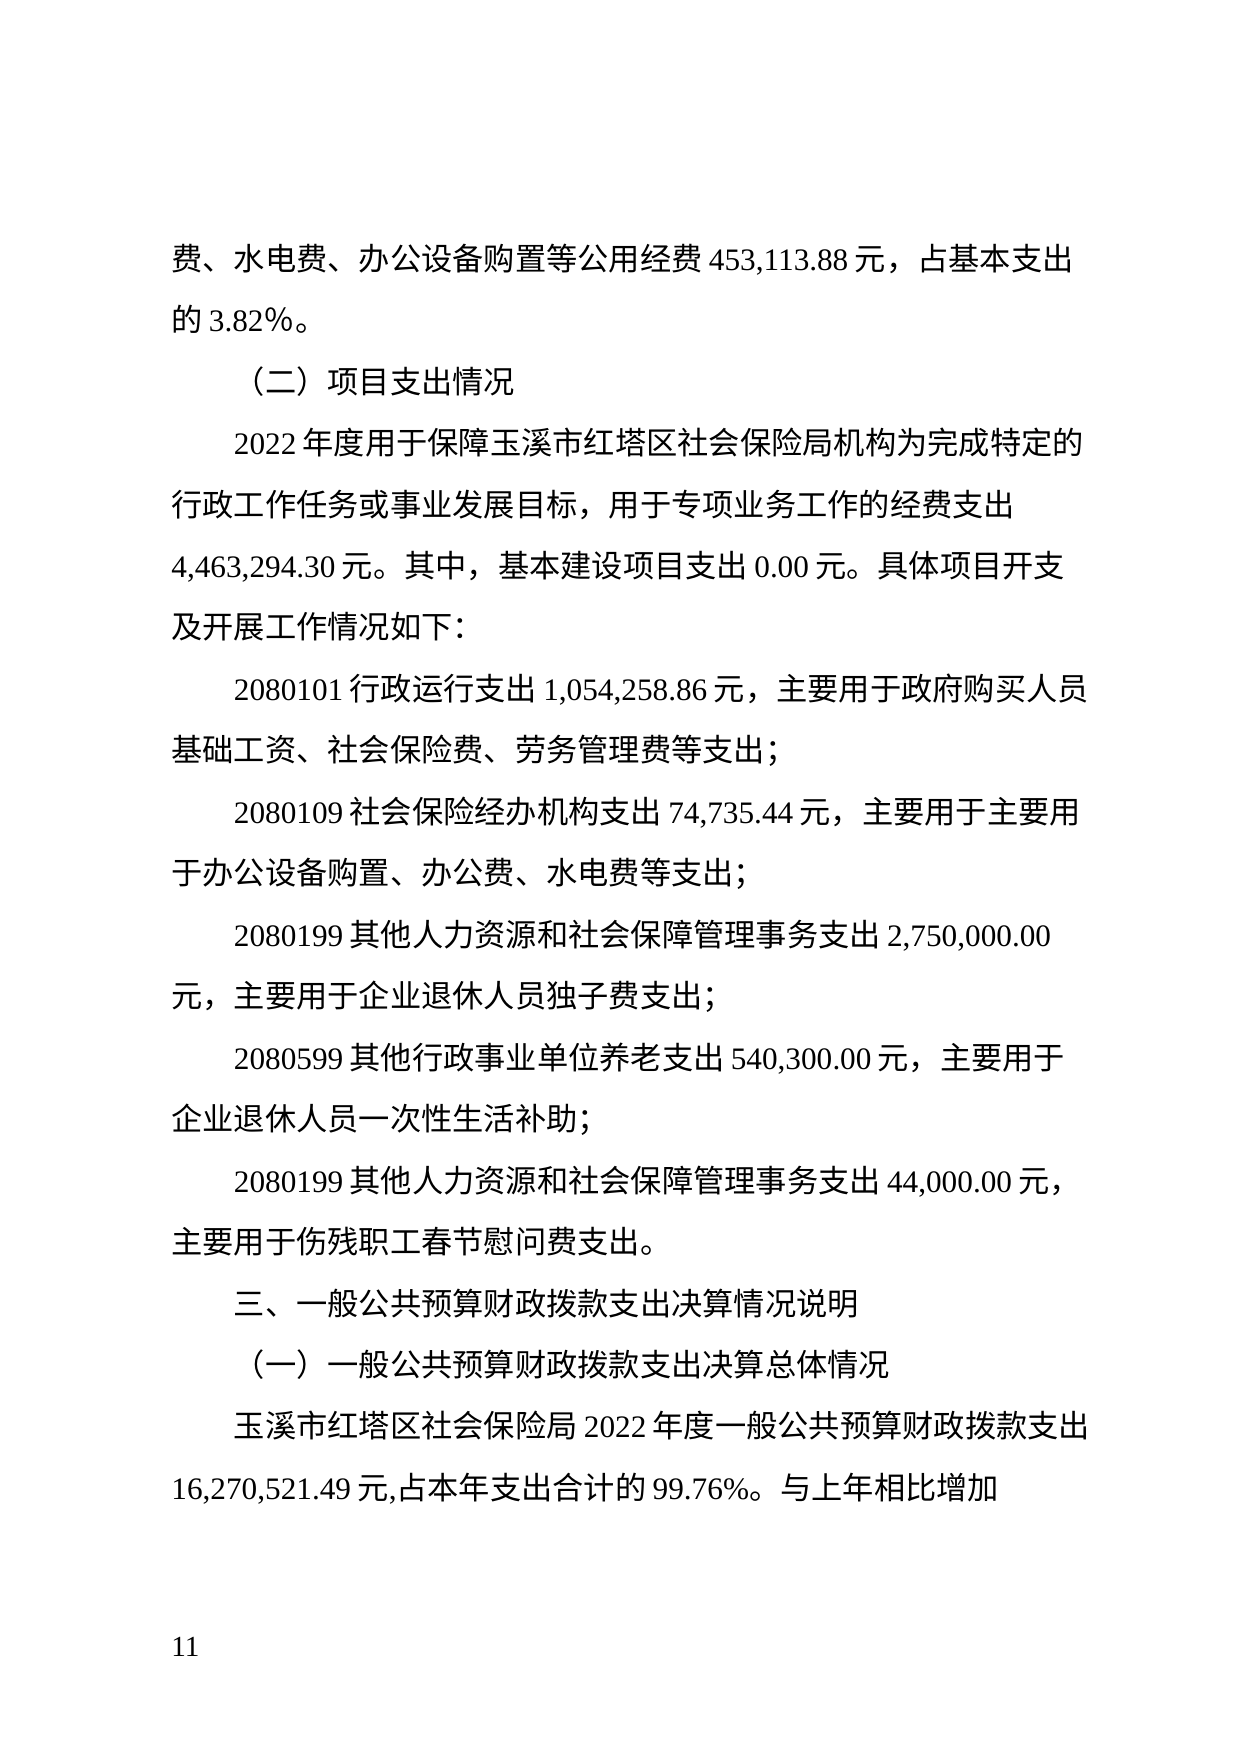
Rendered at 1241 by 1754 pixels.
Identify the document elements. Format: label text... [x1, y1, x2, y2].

text 2080199其他人力资源和社会保障管理事务支出44,000.00元，主要用于伤残职工春节慰问费支出。 [171, 1143, 1092, 1266]
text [171, 1389, 1092, 1512]
text 2080109社会保险经办机构支出74,735.44元，主要用于主要用于办公设备购置、办公费、水电费等支出； [171, 774, 1092, 897]
text 2022年度用于保障玉溪市红塔区社会保险局机构为完成特定的行政工作任务或事业发展目标，用于专项业务工作的经费支出4,463,294.30元。其中，基本建设项目支出0.00元。具体项目开支及开展工作情况如下： [171, 405, 1092, 651]
text （一）一般公共预算财政拨款支出决算总体情况 [171, 1327, 1092, 1389]
text 2080599其他行政事业单位养老支出540,300.00元，主要用于企业退休人员一次性生活补助； [171, 1020, 1092, 1143]
text 2080199其他人力资源和社会保障管理事务支出2,750,000.00元，主要用于企业退休人员独子费支出； [171, 897, 1092, 1020]
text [171, 221, 1092, 344]
text 三、一般公共预算财政拨款支出决算情况说明 [171, 1266, 1092, 1327]
text （二）项目支出情况 [171, 344, 1092, 405]
text 2080101行政运行支出1,054,258.86元，主要用于政府购买人员基础工资、社会保险费、劳务管理费等支出； [171, 651, 1092, 774]
